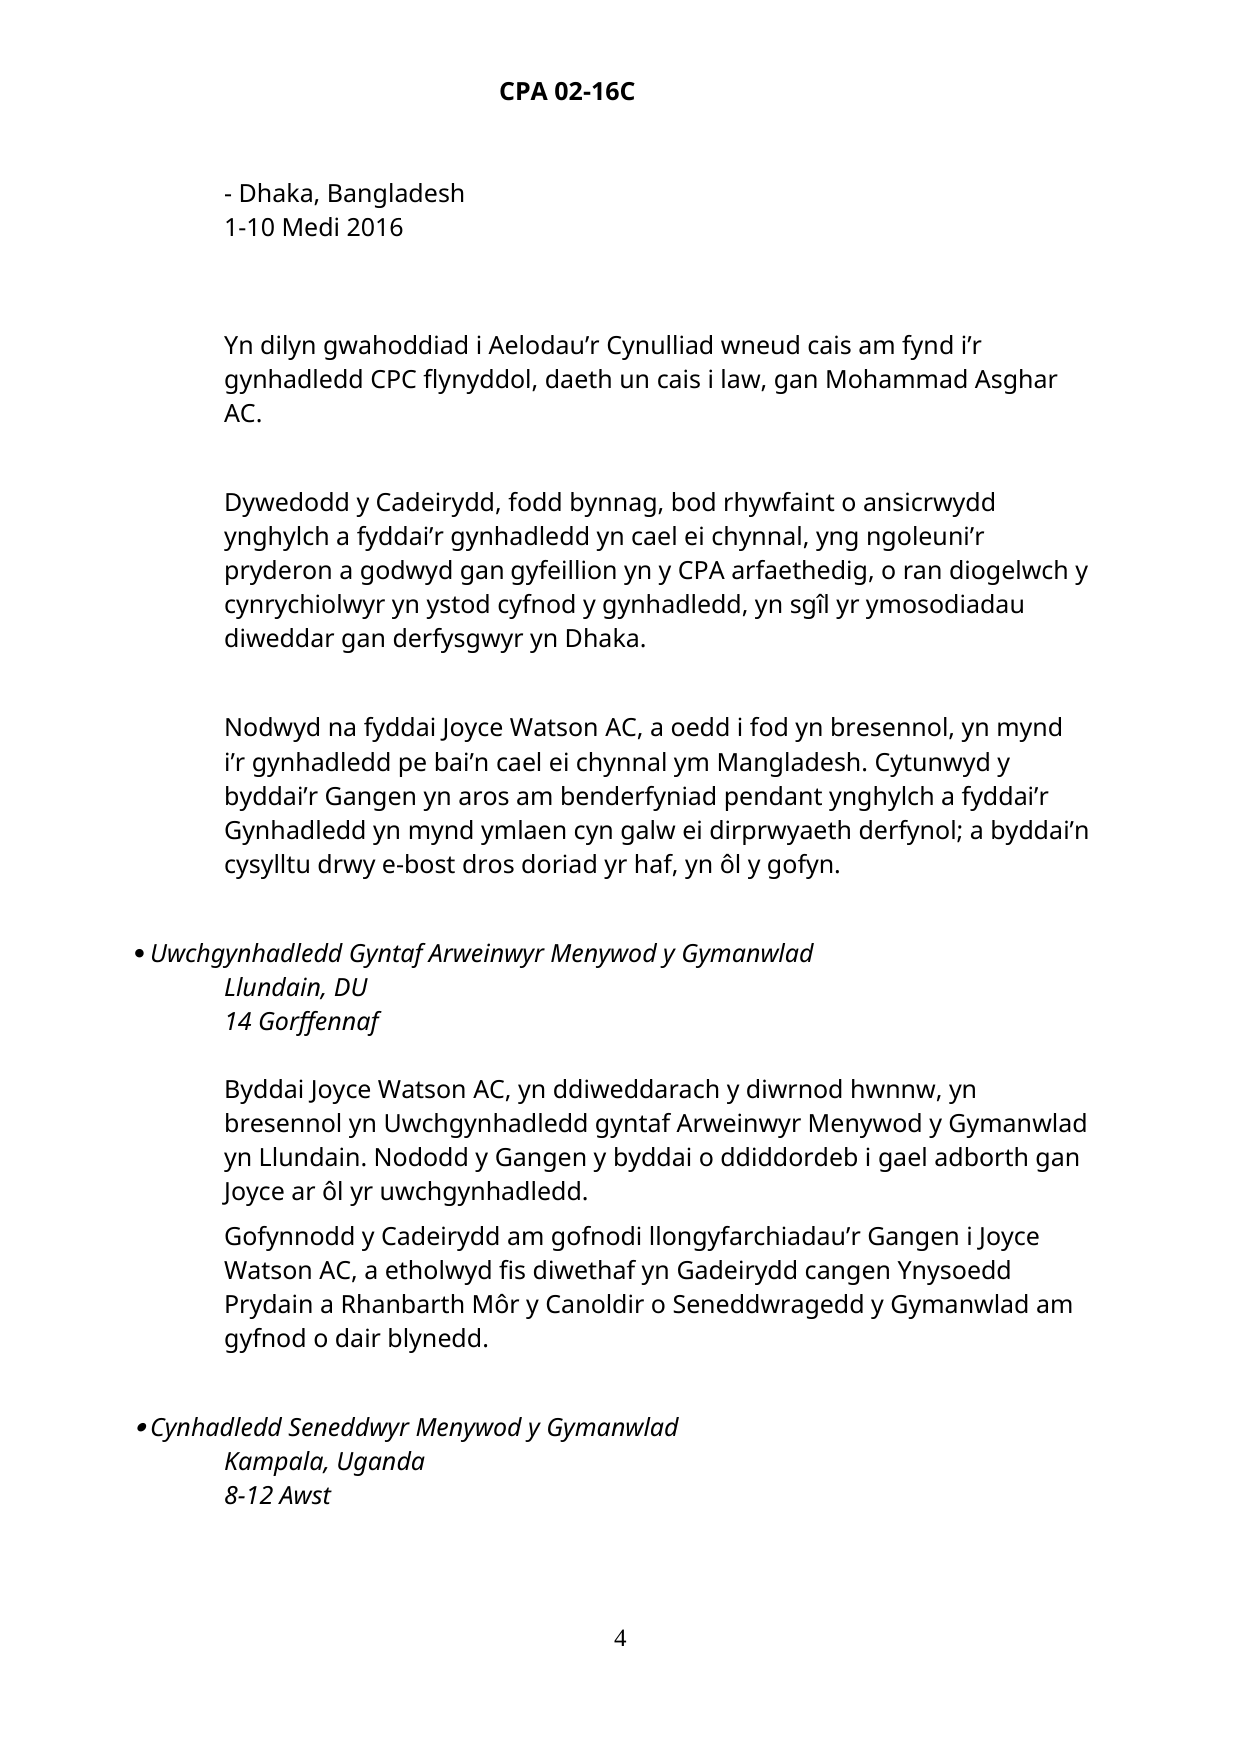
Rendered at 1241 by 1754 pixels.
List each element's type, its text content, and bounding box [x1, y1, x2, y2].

text Yn dilyn gwahoddiad i Aelodau’r Cynulliad wneud cais am fynd i’r gynhadledd CPC flynyddol, daeth un cais i law, gan Mohammad Asghar AC. [224, 328, 1090, 430]
text Gofynnodd y Cadeirydd am gofnodi llongyfarchiadau’r Gangen i Joyce Watson AC, a etholwyd fis diwethaf yn Gadeirydd cangen Ynysoedd Prydain a Rhanbarth Môr y Canoldir o Seneddwragedd y Gymanwlad am gyfnod o dair blynedd. [224, 1218, 1090, 1354]
text - Dhaka, Bangladesh 1-10 Medi 2016 [224, 176, 1090, 273]
text Dywedodd y Cadeirydd, fodd bynnag, bod rhywfaint o ansicrwydd ynghylch a fyddai’r gynhadledd yn cael ei chynnal, yng ngoleuni’r pryderon a godwyd gan gyfeillion yn y CPA arfaethedig, o ran diogelwch y cynrychiolwyr yn ystod cyfnod y gynhadledd, yn sgîl yr ymosodiadau diweddar gan derfysgwyr yn Dhaka. [224, 485, 1090, 655]
text Nodwyd na fyddai Joyce Watson AC, a oedd i fod yn bresennol, yn mynd i’r gynhadledd pe bai’n cael ei chynnal ym Mangladesh. Cytunwyd y byddai’r Gangen yn aros am benderfyniad pendant ynghylch a fyddai’r Gynhadledd yn mynd ymlaen cyn galw ei dirprwyaeth derfynol; a byddai’n cysylltu drwy e-bost dros doriad yr haf, yn ôl y gofyn. [224, 710, 1090, 880]
list Uwchgynhadledd Gyntaf Arweinwyr Menywod y Gymanwlad Llundain, DU 14 Gorffennaf Byddai Joyce Watson AC, yn ddiweddarach y diwrnod hwnnw, yn bresennol yn Uwchgynhadledd gyntaf Arweinwyr Menywod y Gymanwlad yn Llundain. Nododd y Gangen y byddai o ddiddordeb i gael adborth gan Joyce ar ôl yr uwchgynhadledd. [135, 935, 1090, 1208]
list Cynhadledd Seneddwyr Menywod y Gymanwlad Kampala, Uganda 8-12 Awst [135, 1409, 1090, 1512]
